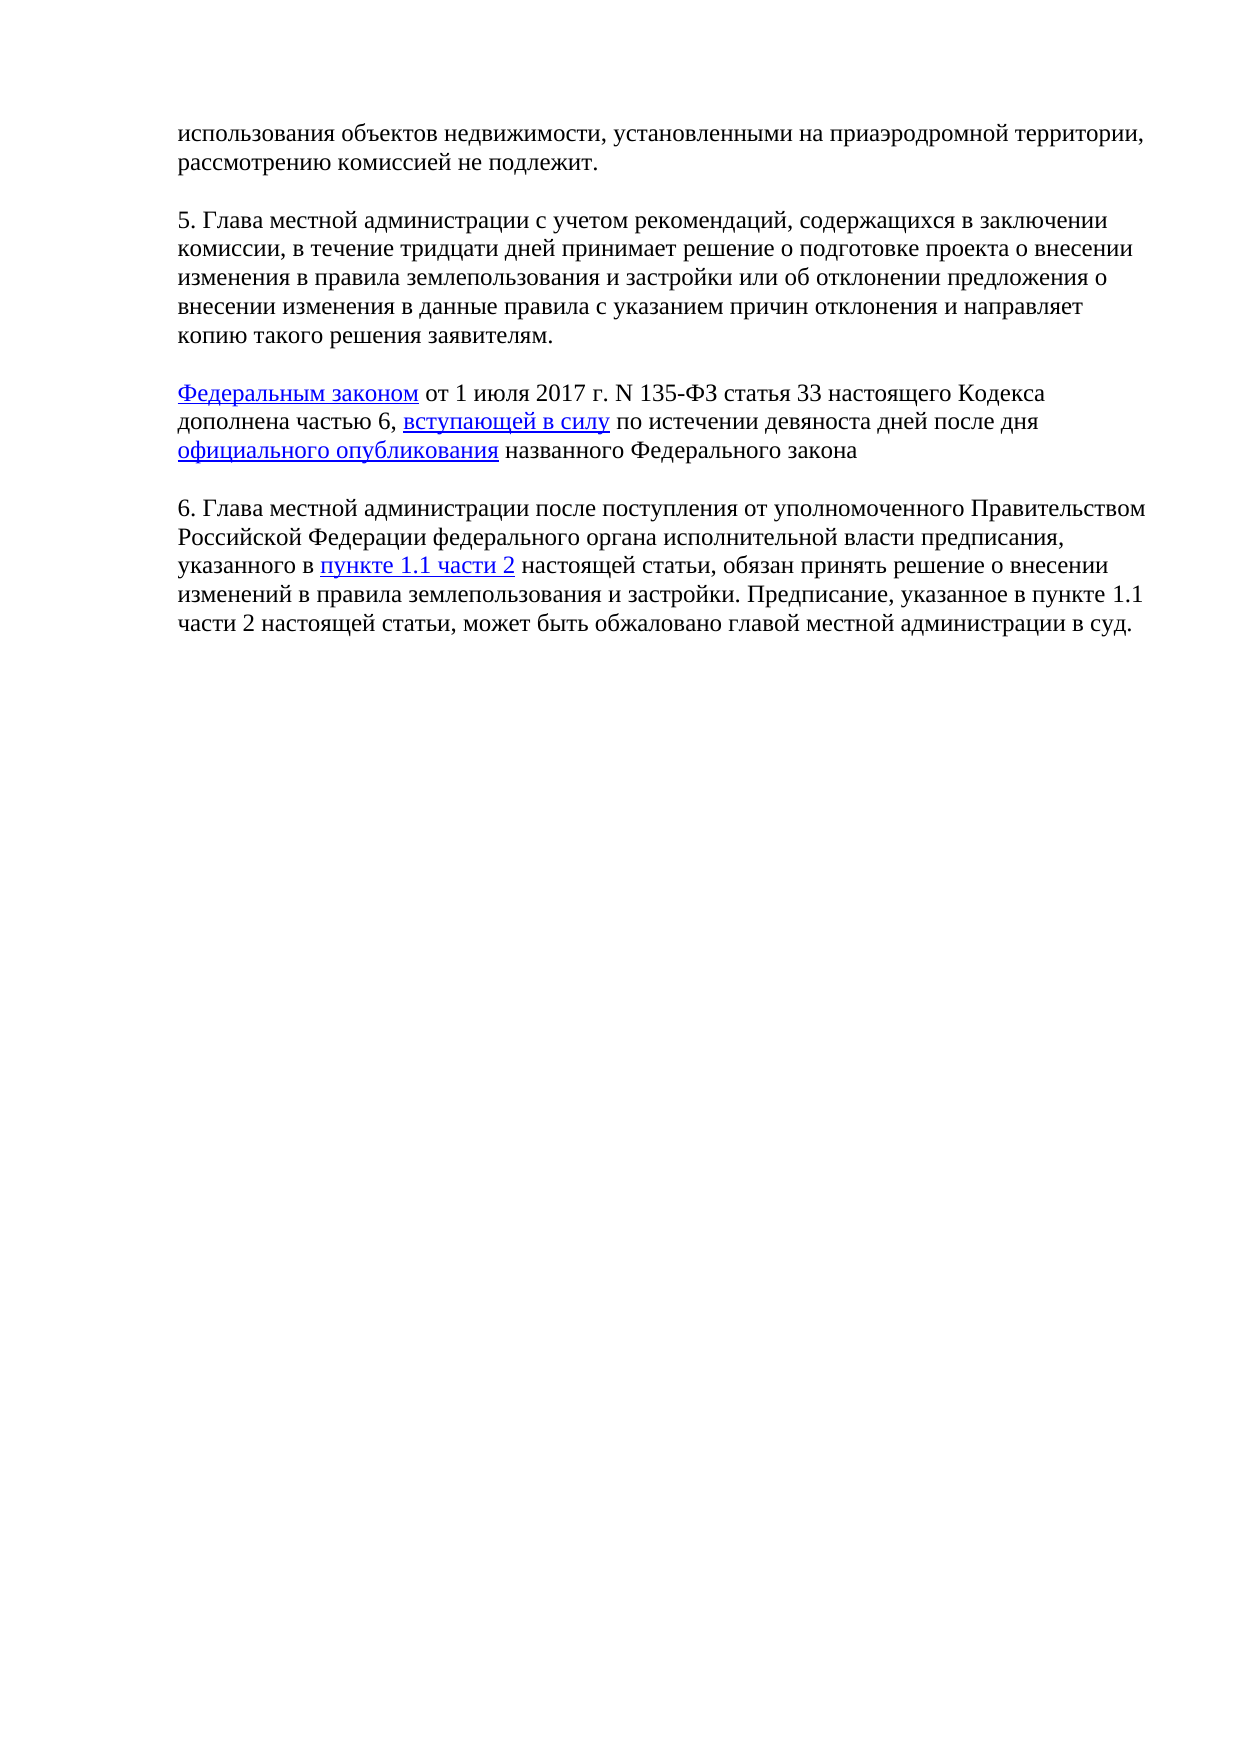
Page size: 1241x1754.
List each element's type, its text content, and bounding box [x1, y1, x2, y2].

text 6. Глава местной администрации после поступления от уполномоченного Правительством Российской Федерации федерального органа исполнительной власти предписания, указанного в пункте 1.1 части 2 настоящей статьи, обязан принять решение о внесении изменений в правила землепользования и застройки. Предписание, указанное в пункте 1.1 части 2 настоящей статьи, может быть обжаловано главой местной администрации в суд. [177, 493, 1152, 637]
text 5. Глава местной администрации с учетом рекомендаций, содержащихся в заключении комиссии, в течение тридцати дней принимает решение о подготовке проекта о внесении изменения в правила землепользования и застройки или об отклонении предложения о внесении изменения в данные правила с указанием причин отклонения и направляет копию такого решения заявителям. [177, 205, 1152, 348]
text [177, 118, 1152, 176]
text Федеральным законом от 1 июля 2017 г. N 135-ФЗ статья 33 настоящего Кодекса дополнена частью 6, вступающей в силу по истечении девяноста дней после дня официального опубликования названного Федерального закона [177, 378, 1152, 464]
